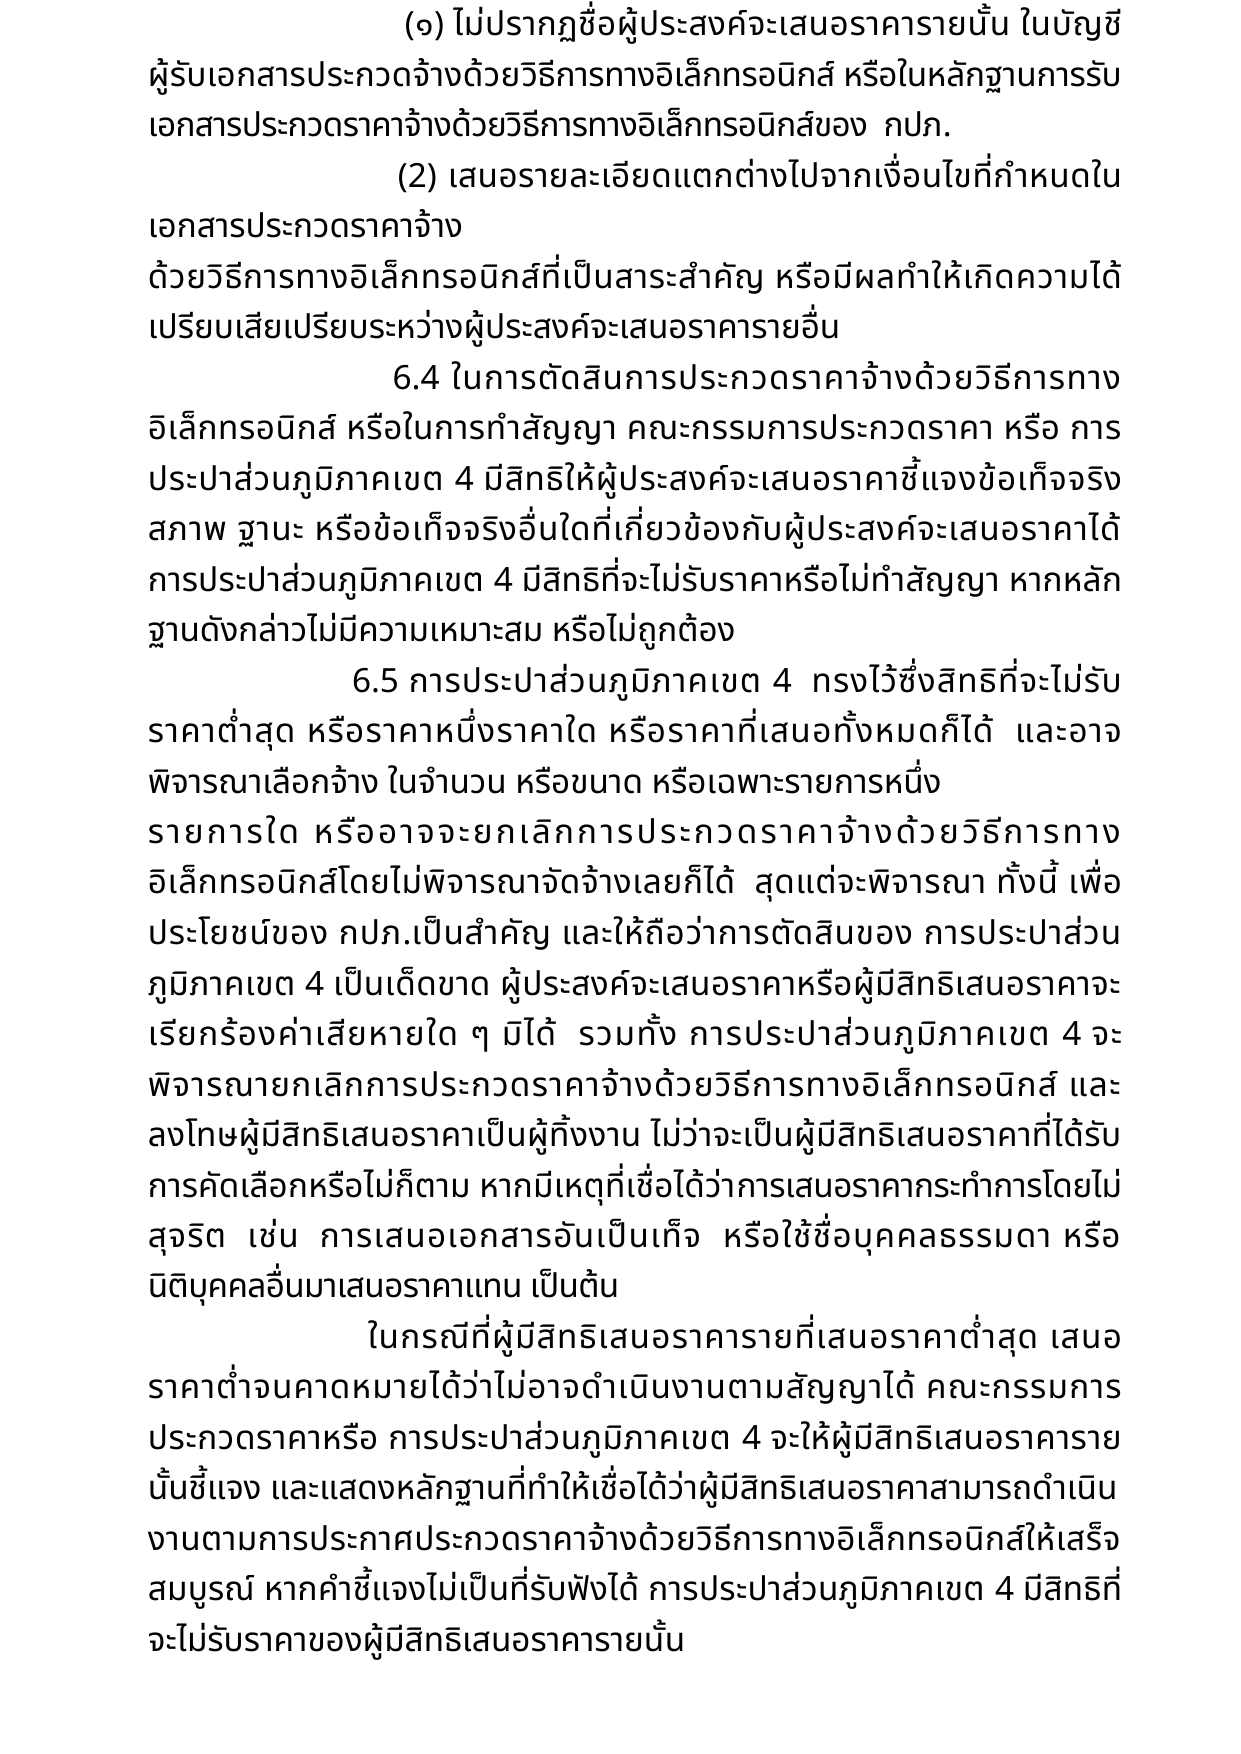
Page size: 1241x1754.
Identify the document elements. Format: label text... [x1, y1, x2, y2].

text ในกรณีที่ผู้มีสิทธิเสนอราคารายที่เสนอราคาต่ำสุด เสนอราคาต่ำจนคาดหมายได้ว่าไม่อาจดำเนินงานตามสัญญาได้ คณะกรรมการประกวดราคาหรือ การประปาส่วนภูมิภาคเขต 4 จะให้ผู้มีสิทธิเสนอราคารายนั้นชี้แจง และแสดงหลักฐานที่ทำให้เชื่อได้ว่าผู้มีสิทธิเสนอราคาสามารถดำเนินงานตามการประกาศประกวดราคาจ้างด้วยวิธีการทางอิเล็กทรอนิกส์ให้เสร็จสมบูรณ์ หากคำชี้แจงไม่เป็นที่รับฟังได้ การประปาส่วนภูมิภาคเขต 4 มีสิทธิที่จะไม่รับราคาของผู้มีสิทธิเสนอราคารายนั้น [148, 1313, 1122, 1666]
text 6.5 การประปาส่วนภูมิภาคเขต 4 ทรงไว้ซึ่งสิทธิที่จะไม่รับราคาต่ำสุด หรือราคาหนึ่งราคาใด หรือราคาที่เสนอทั้งหมดก็ได้ และอาจพิจารณาเลือกจ้าง ในจำนวน หรือขนาด หรือเฉพาะรายการหนึ่ง [148, 657, 1122, 808]
text รายการใด หรืออาจจะยกเลิกการประกวดราคาจ้างด้วยวิธีการทางอิเล็กทรอนิกส์โดยไม่พิจารณาจัดจ้างเลยก็ได้ สุดแต่จะพิจารณา ทั้งนี้ เพื่อประโยชน์ของ กปภ.เป็นสำคัญ และให้ถือว่าการตัดสินของ การประปาส่วนภูมิภาคเขต 4 เป็นเด็ดขาด ผู้ประสงค์จะเสนอราคาหรือผู้มีสิทธิเสนอราคาจะเรียกร้องค่าเสียหายใด ๆ มิได้ รวมทั้ง การประปาส่วนภูมิภาคเขต 4 จะพิจารณายกเลิกการประกวดราคาจ้างด้วยวิธีการทางอิเล็กทรอนิกส์ และลงโทษผู้มีสิทธิเสนอราคาเป็นผู้ทิ้งงาน ไม่ว่าจะเป็นผู้มีสิทธิเสนอราคาที่ได้รับการคัดเลือกหรือไม่ก็ตาม หากมีเหตุที่เชื่อได้ว่าการเสนอราคากระทำการโดยไม่สุจริต เช่น การเสนอเอกสารอันเป็นเท็จ หรือใช้ชื่อบุคคลธรรมดา หรือนิติบุคคลอื่นมาเสนอราคาแทน เป็นต้น [148, 808, 1122, 1313]
list เสนอรายละเอียดแตกต่างไปจากเงื่อนไขที่กำหนดในเอกสารประกวดราคาจ้าง [148, 152, 1122, 253]
text ด้วยวิธีการทางอิเล็กทรอนิกส์ที่เป็นสาระสำคัญ หรือมีผลทำให้เกิดความได้เปรียบเสียเปรียบระหว่างผู้ประสงค์จะเสนอราคารายอื่น [148, 253, 1122, 353]
text 6.4 ในการตัดสินการประกวดราคาจ้างด้วยวิธีการทางอิเล็กทรอนิกส์ หรือในการทำสัญญา คณะกรรมการประกวดราคา หรือ การประปาส่วนภูมิภาคเขต 4 มีสิทธิให้ผู้ประสงค์จะเสนอราคาชี้แจงข้อเท็จจริง สภาพ ฐานะ หรือข้อเท็จจริงอื่นใดที่เกี่ยวข้องกับผู้ประสงค์จะเสนอราคาได้ การประปาส่วนภูมิภาคเขต 4 มีสิทธิที่จะไม่รับราคาหรือไม่ทำสัญญา หากหลักฐานดังกล่าวไม่มีความเหมาะสม หรือไม่ถูกต้อง [148, 353, 1122, 657]
text (๑) ไม่ปรากฏชื่อผู้ประสงค์จะเสนอราคารายนั้น ในบัญชีผู้รับเอกสารประกวดจ้างด้วยวิธีการทางอิเล็กทรอนิกส์ หรือในหลักฐานการรับเอกสารประกวดราคาจ้างด้วยวิธีการทางอิเล็กทรอนิกส์ของ กปภ. [148, 0, 1122, 152]
